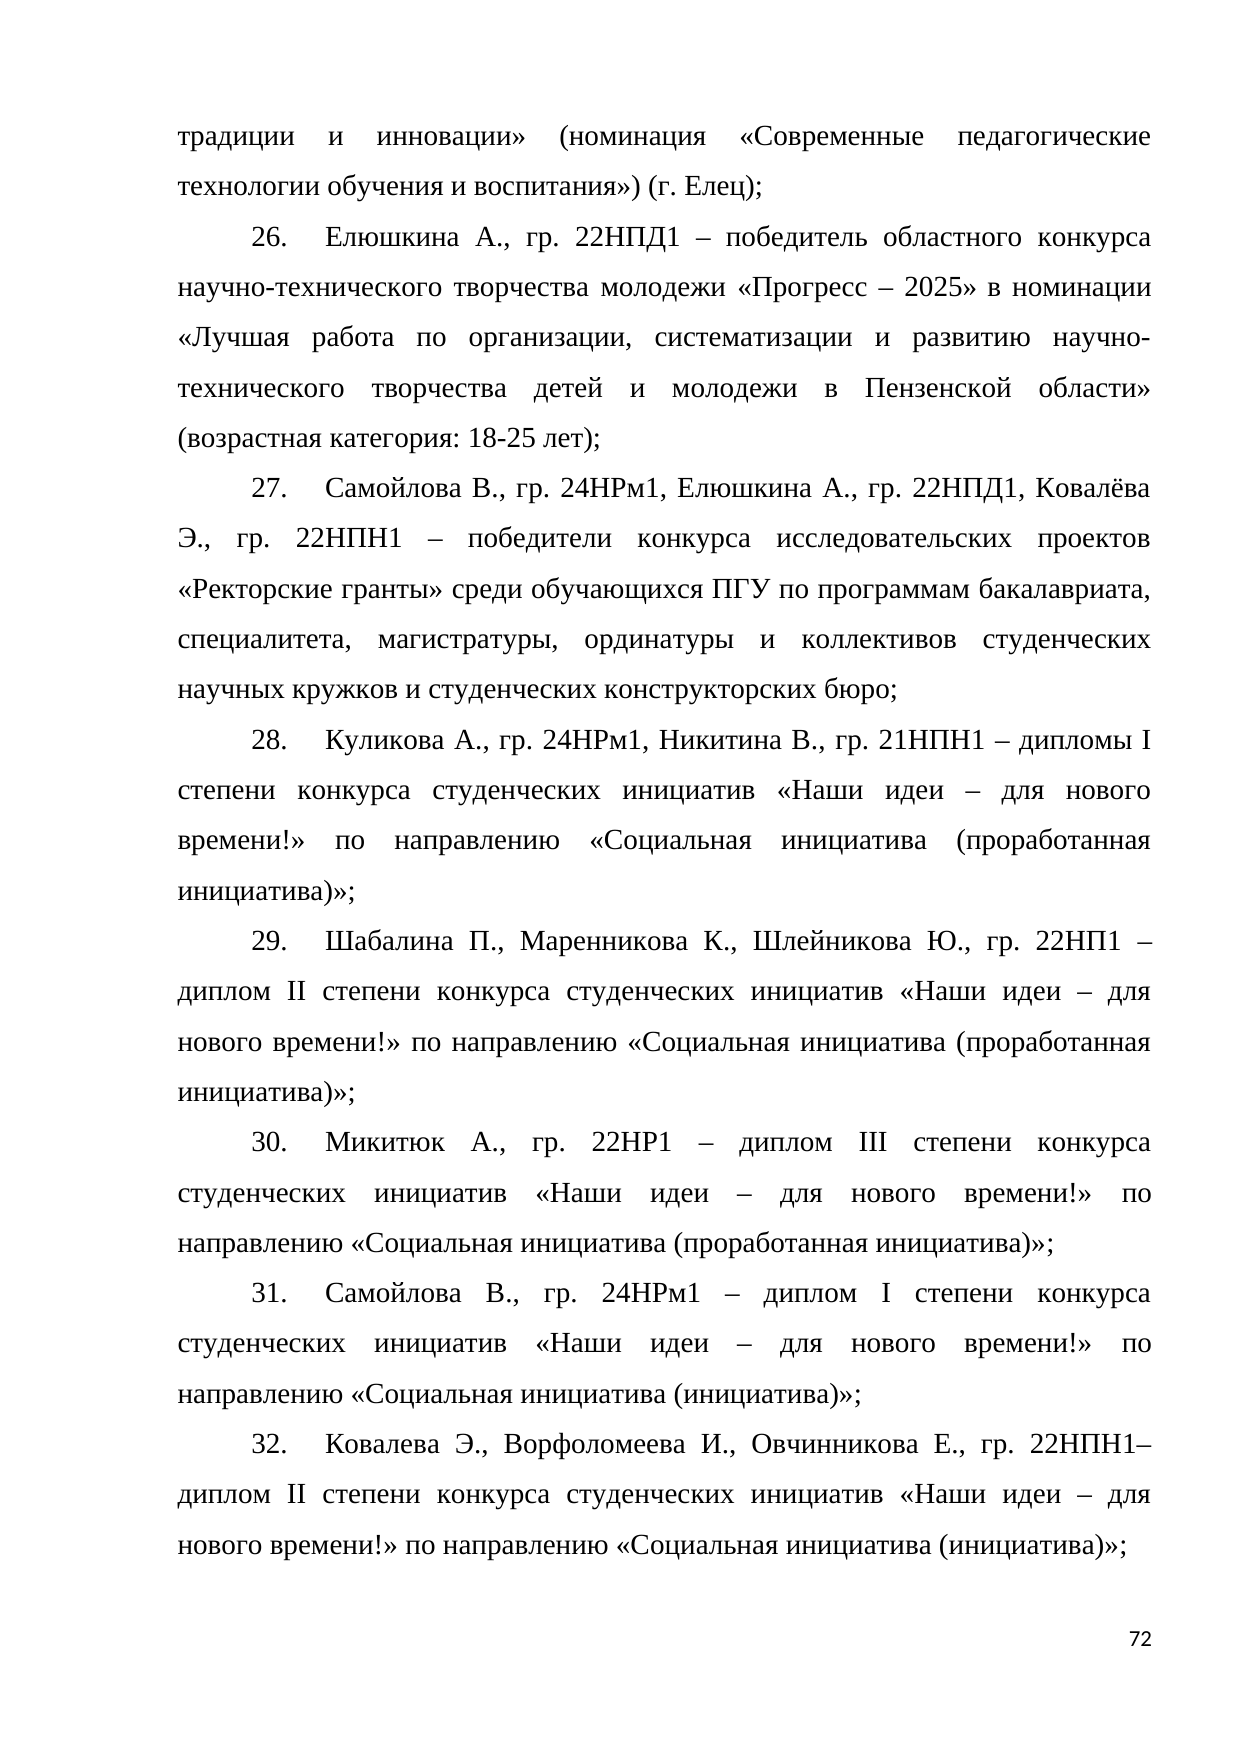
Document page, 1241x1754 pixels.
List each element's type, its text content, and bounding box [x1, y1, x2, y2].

list Микитюк А., гр. 22НР1 – диплом III степени конкурса студенческих инициатив «Наши идеи – для нового времени!» по направлению «Социальная инициатива (проработанная инициатива)»; [177, 1124, 1152, 1258]
list Самойлова В., гр. 24НРм1, Елюшкина А., гр. 22НПД1, Ковалёва Э., гр. 22НПН1 – победители конкурса исследовательских проектов «Ректорские гранты» среди обучающихся ПГУ по программам бакалавриата, специалитета, магистратуры, ординатуры и коллективов студенческих научных кружков и студенческих конструкторских бюро; [177, 470, 1152, 705]
list Самойлова В., гр. 24НРм1 – диплом I степени конкурса студенческих инициатив «Наши идеи – для нового времени!» по направлению «Социальная инициатива (инициатива)»; [177, 1275, 1152, 1409]
list Куликова А., гр. 24НРм1, Никитина В., гр. 21НПН1 – дипломы I степени конкурса студенческих инициатив «Наши идеи – для нового времени!» по направлению «Социальная инициатива (проработанная инициатива)»; [177, 722, 1152, 906]
list Шабалина П., Маренникова К., Шлейникова Ю., гр. 22НП1 – диплом II степени конкурса студенческих инициатив «Наши идеи – для нового времени!» по направлению «Социальная инициатива (проработанная инициатива)»; [177, 923, 1152, 1108]
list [177, 118, 1152, 202]
list Елюшкина А., гр. 22НПД1 – победитель областного конкурса научно-технического творчества молодежи «Прогресс – 2025» в номинации «Лучшая работа по организации, систематизации и развитию научно-технического творчества детей и молодежи в Пензенской области» (возрастная категория: 18-25 лет); [177, 219, 1152, 453]
list Ковалева Э., Ворфоломеева И., Овчинникова Е., гр. 22НПН1– диплом II степени конкурса студенческих инициатив «Наши идеи – для нового времени!» по направлению «Социальная инициатива (инициатива)»; [177, 1426, 1152, 1560]
